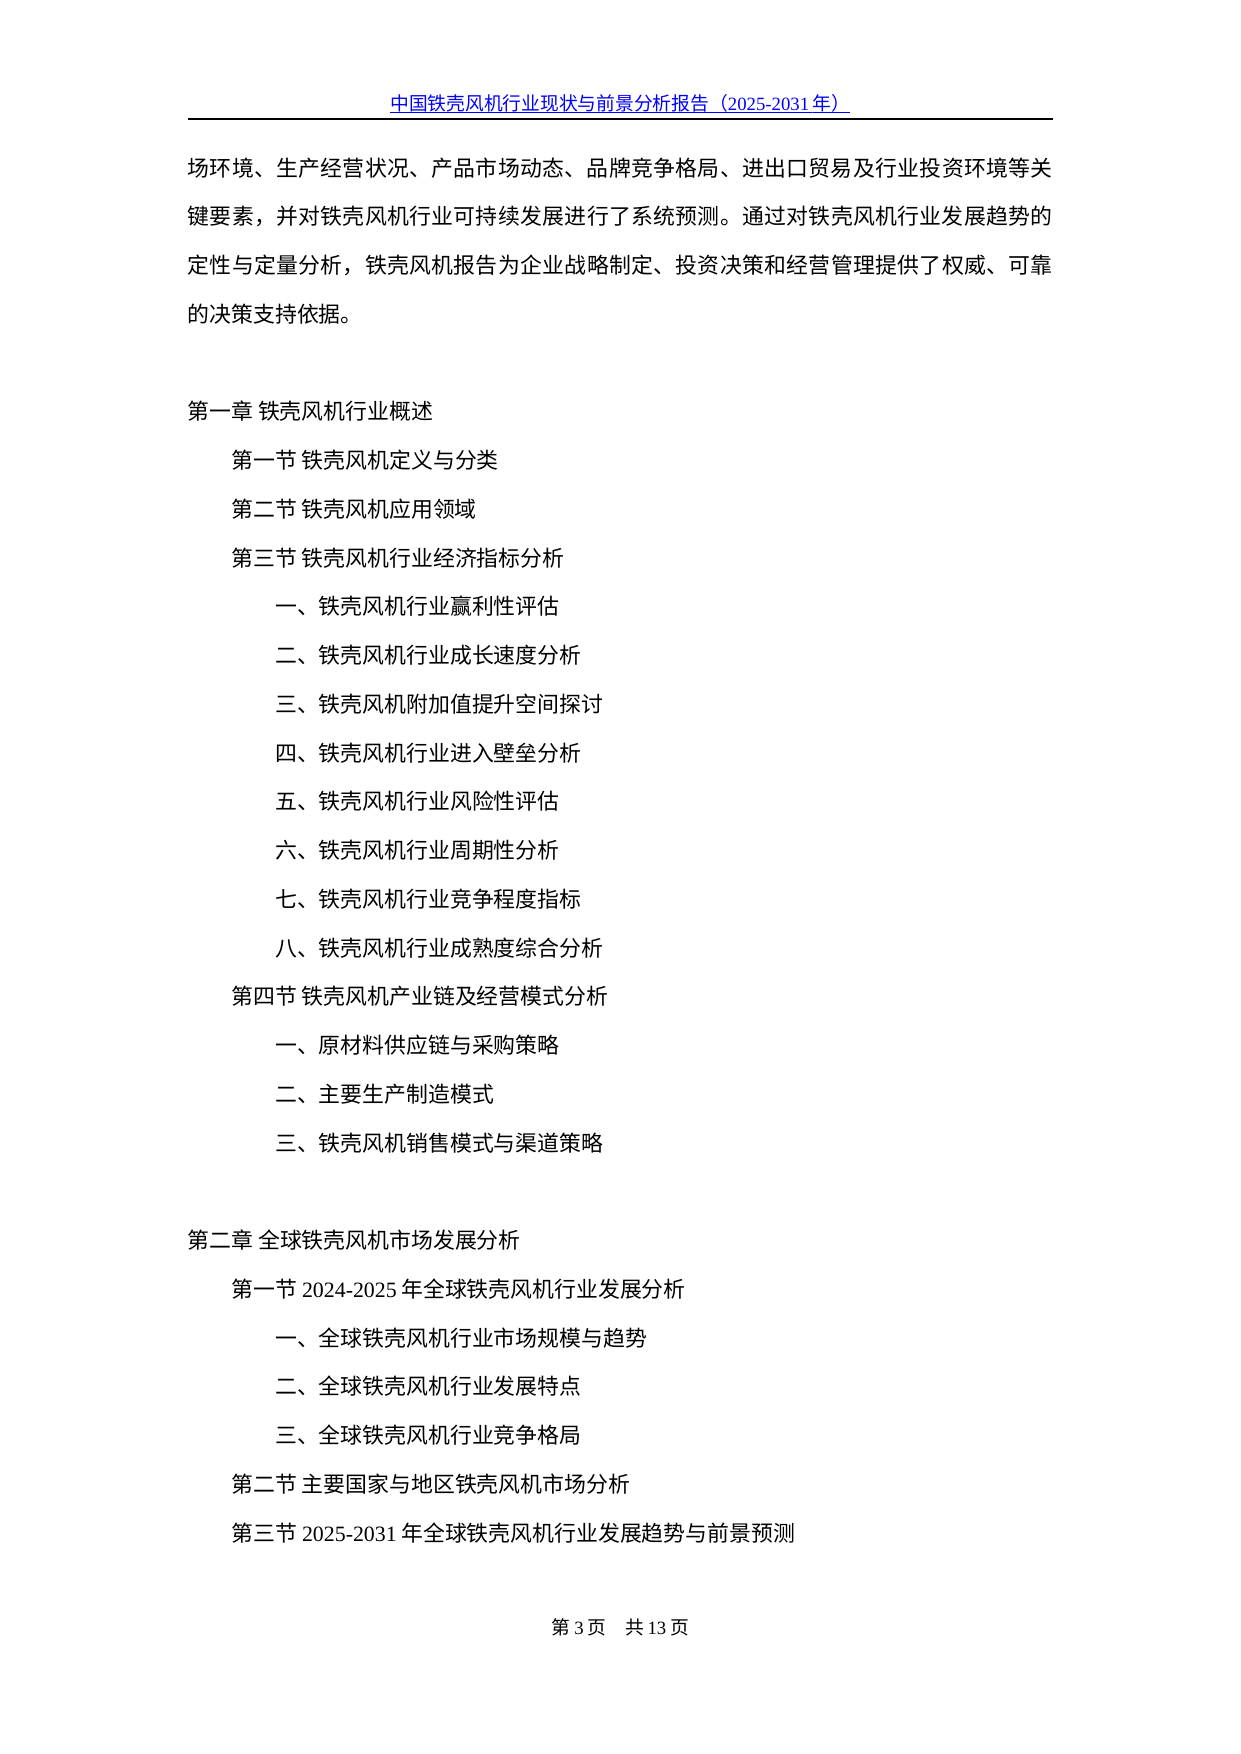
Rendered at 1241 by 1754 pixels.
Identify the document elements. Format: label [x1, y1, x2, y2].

text [187, 150, 1053, 1548]
